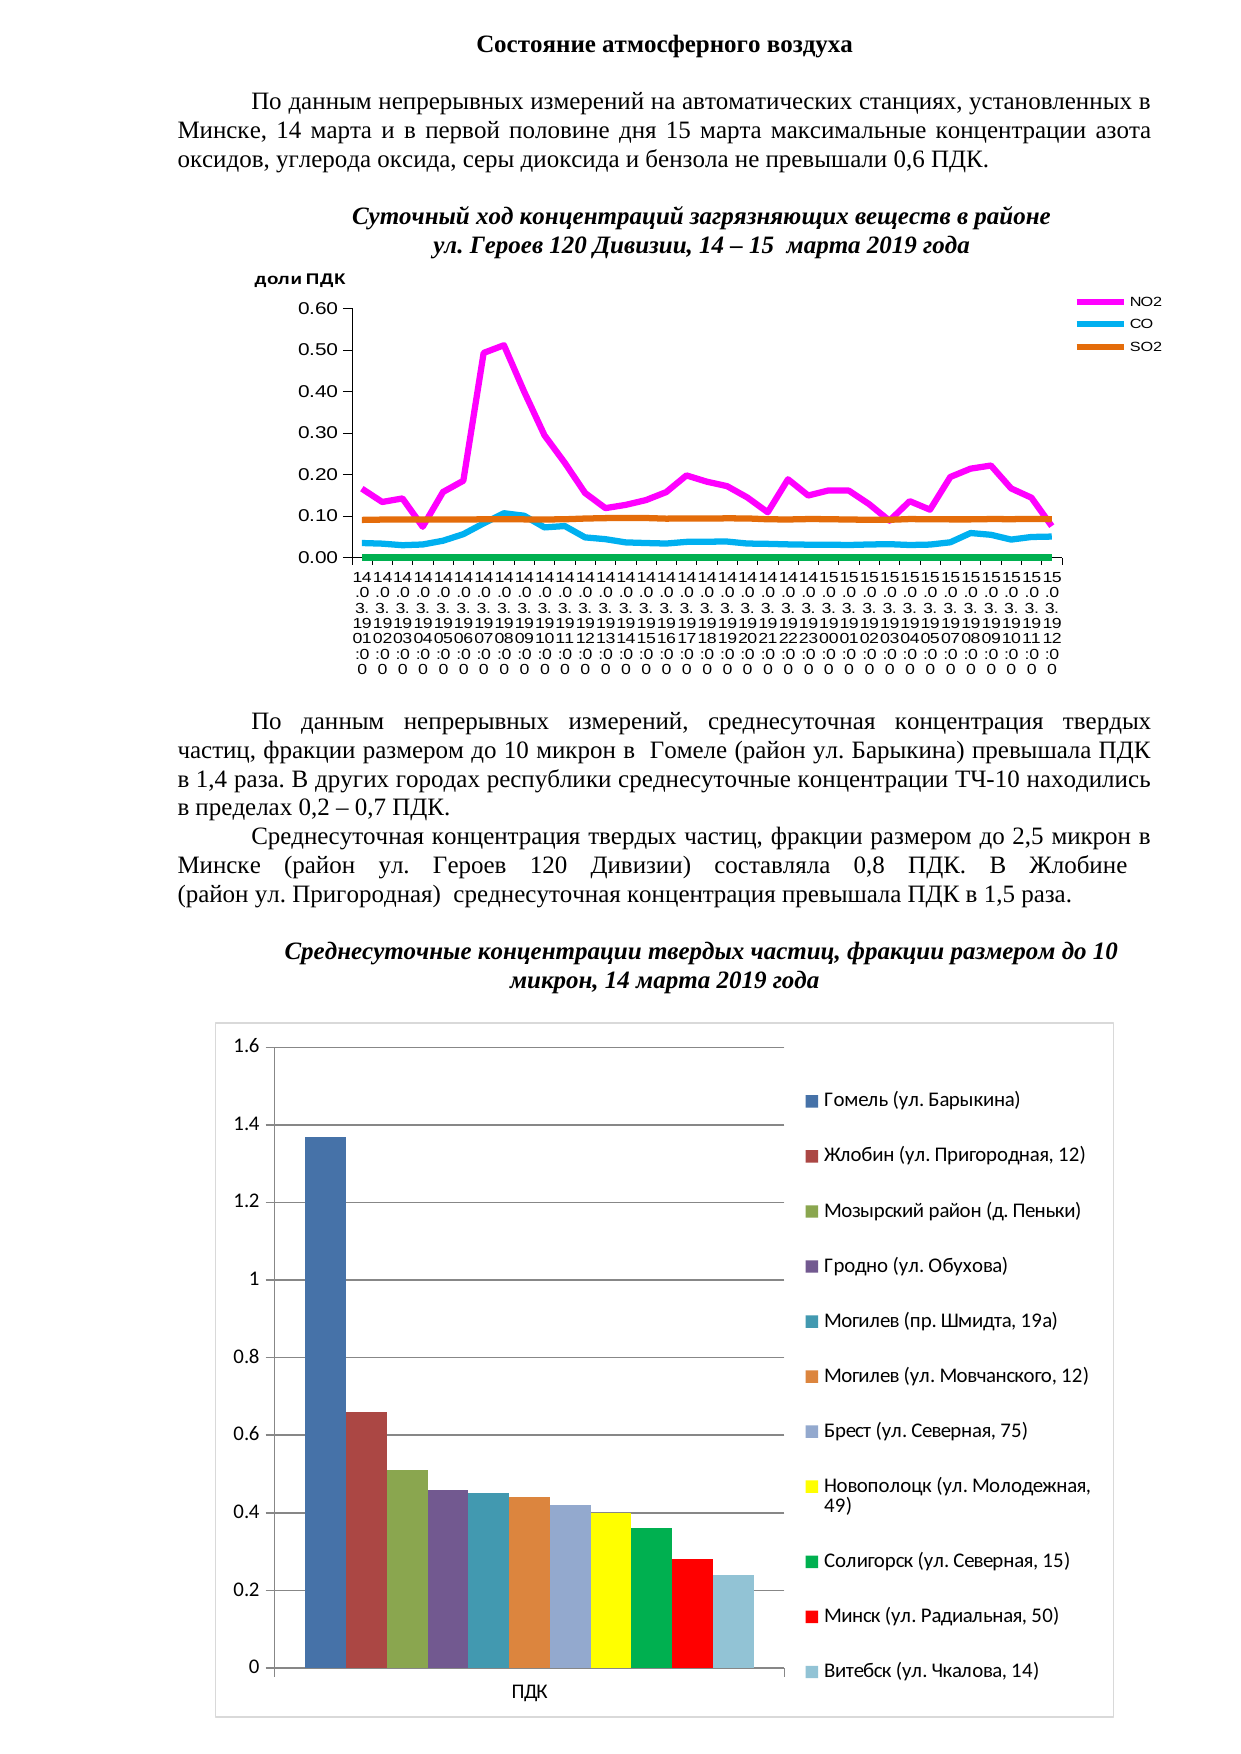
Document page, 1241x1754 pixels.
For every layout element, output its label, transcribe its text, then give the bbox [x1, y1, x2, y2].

title Состояние атмосферного воздуха [177, 29, 1152, 57]
text По данным непрерывных измерений на автоматических станциях, установленных в Минске, 14 марта и в первой половине дня 15 марта максимальные концентрации азота оксидов, углерода оксида, серы диоксида и бензола не превышали 0,6 ПДК. [177, 86, 1152, 172]
text микрон, 14 марта 2019 года [177, 965, 1152, 994]
text Среднесуточные концентрации твердых частиц, фракции размером до 10 [177, 936, 1152, 965]
text Суточный ход концентраций загрязняющих веществ в районе [177, 201, 1152, 230]
text Среднесуточная концентрация твердых частиц, фракции размером до 2,5 микрон в Минске (район ул. Героев 120 Дивизии) составляла 0,8 ПДК. В Жлобине (район ул. Пригородная) среднесуточная концентрация превышала ПДК в 1,5 раза. [177, 821, 1152, 907]
text По данным непрерывных измерений, среднесуточная концентрация твердых частиц, фракции размером до 10 микрон в Гомеле (район ул. Барыкина) превышала ПДК в 1,4 раза. В других городах республики среднесуточные концентрации ТЧ-10 находились в пределах 0,2 – 0,7 ПДК. [177, 706, 1152, 821]
text ул. Героев 120 Дивизии, 14 – 15 марта 2019 года [177, 230, 1152, 259]
